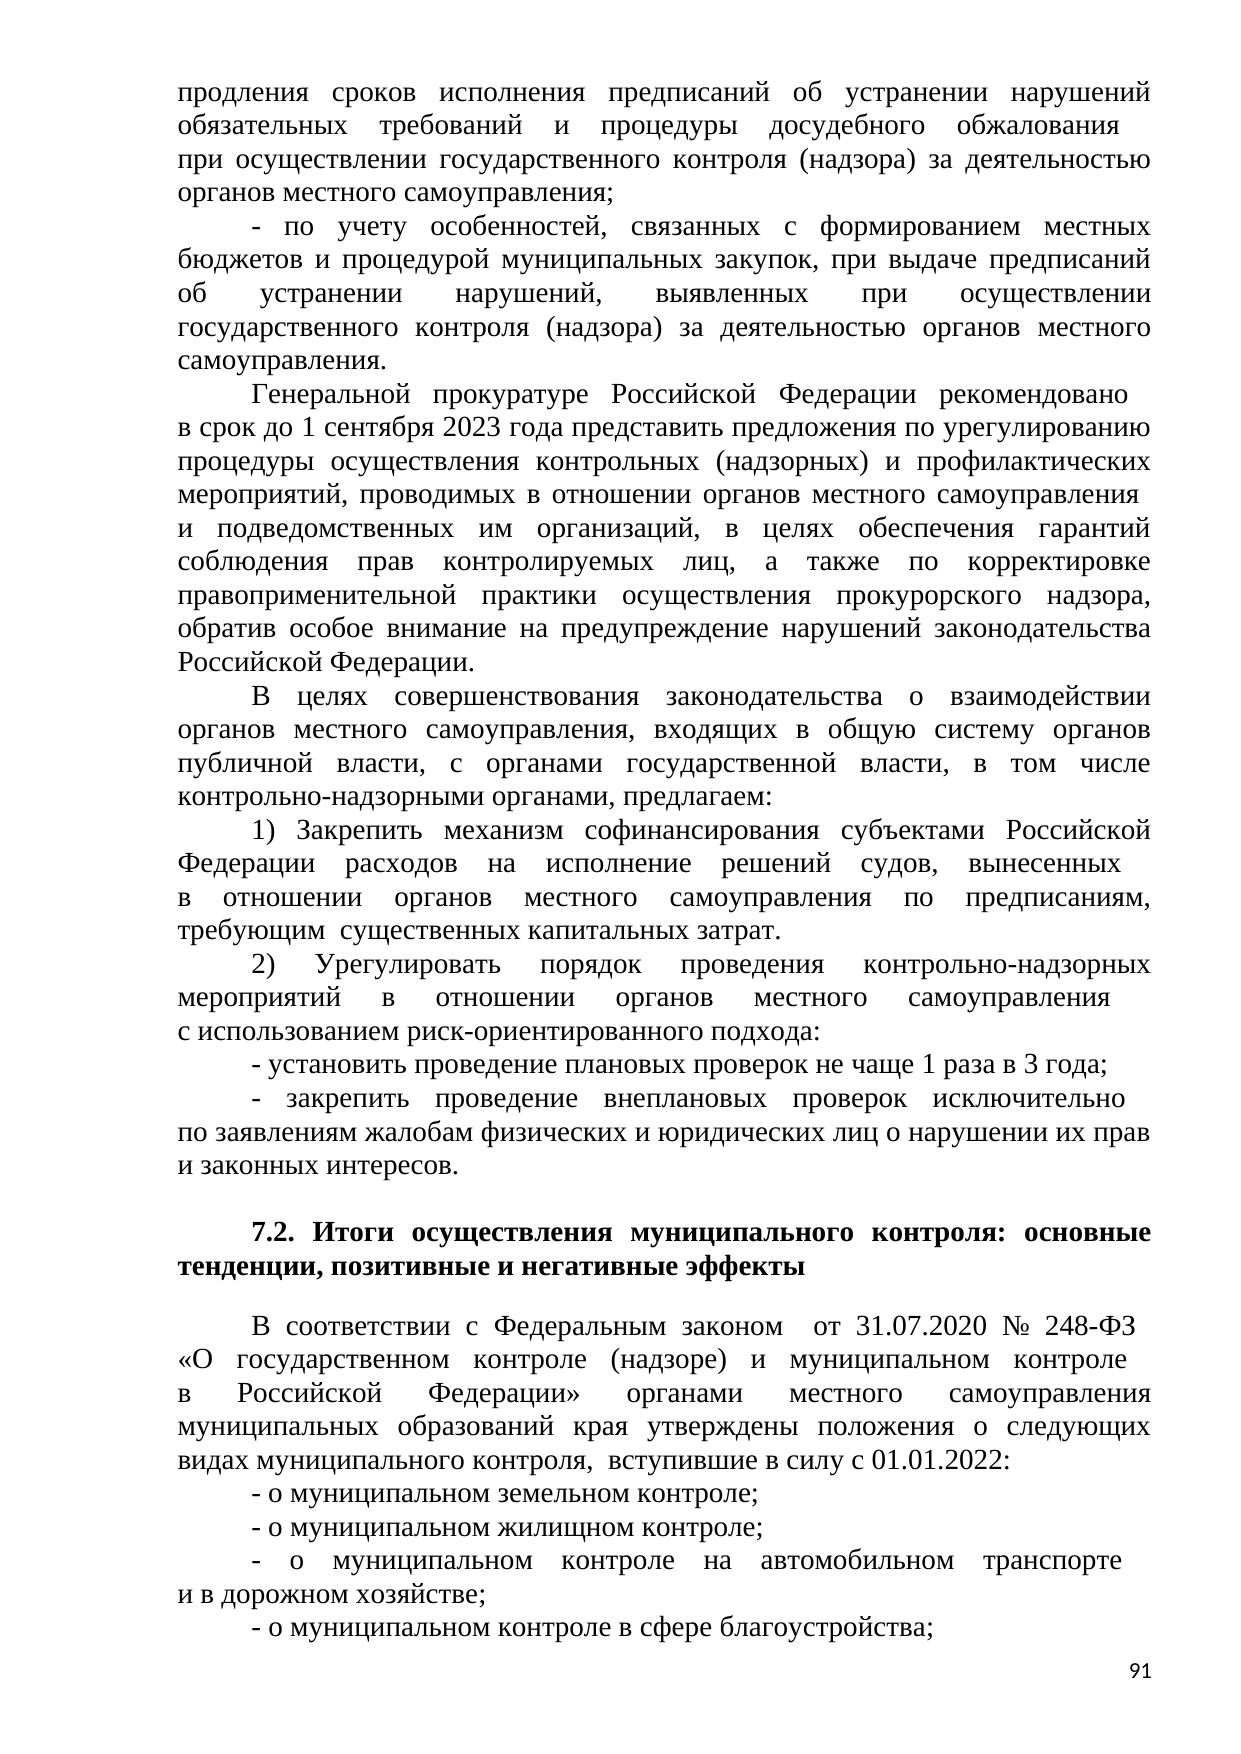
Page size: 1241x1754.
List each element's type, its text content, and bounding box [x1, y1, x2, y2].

text - установить проведение плановых проверок не чаще 1 раза в 3 года; [177, 1047, 1152, 1080]
text - о муниципальном жилищном контроле; [177, 1509, 1152, 1542]
text - о муниципальном контроле на автомобильном транспорте и в дорожном хозяйстве; [177, 1542, 1152, 1609]
text В целях совершенствования законодательства о взаимодействии органов местного самоуправления, входящих в общую систему органов публичной власти, с органами государственной власти, в том числе контрольно-надзорными органами, предлагаем: [177, 678, 1152, 812]
text 1) Закрепить механизм софинансирования субъектами Российской Федерации расходов на исполнение решений судов, вынесенных в отношении органов местного самоуправления по предписаниям, требующим существенных капитальных затрат. [177, 812, 1152, 946]
subtitle 7.2. Итоги осуществления муниципального контроля: основные тенденции, позитивные и негативные эффекты [177, 1214, 1152, 1281]
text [177, 74, 1152, 208]
text В соответствии с Федеральным законом от 31.07.2020 № 248-ФЗ «О государственном контроле (надзоре) и муниципальном контроле в Российской Федерации» органами местного самоуправления муниципальных образований края утверждены положения о следующих видах муниципального контроля, вступившие в силу с 01.01.2022: [177, 1308, 1152, 1475]
text - по учету особенностей, связанных с формированием местных бюджетов и процедурой муниципальных закупок, при выдаче предписаний об устранении нарушений, выявленных при осуществлении государственного контроля (надзора) за деятельностью органов местного самоуправления. [177, 208, 1152, 376]
text - закрепить проведение внеплановых проверок исключительно по заявлениям жалобам физических и юридических лиц о нарушении их прав и законных интересов. [177, 1080, 1152, 1181]
text - о муниципальном контроле в сфере благоустройства; [177, 1609, 1152, 1643]
text Генеральной прокуратуре Российской Федерации рекомендовано в срок до 1 сентября 2023 года представить предложения по урегулированию процедуры осуществления контрольных (надзорных) и профилактических мероприятий, проводимых в отношении органов местного самоуправления и подведомственных им организаций, в целях обеспечения гарантий соблюдения прав контролируемых лиц, а также по корректировке правоприменительной практики осуществления прокурорского надзора, обратив особое внимание на предупреждение нарушений законодательства Российской Федерации. [177, 376, 1152, 678]
text - о муниципальном земельном контроле; [177, 1475, 1152, 1509]
text 2) Урегулировать порядок проведения контрольно-надзорных мероприятий в отношении органов местного самоуправления с использованием риск-ориентированного подхода: [177, 946, 1152, 1047]
